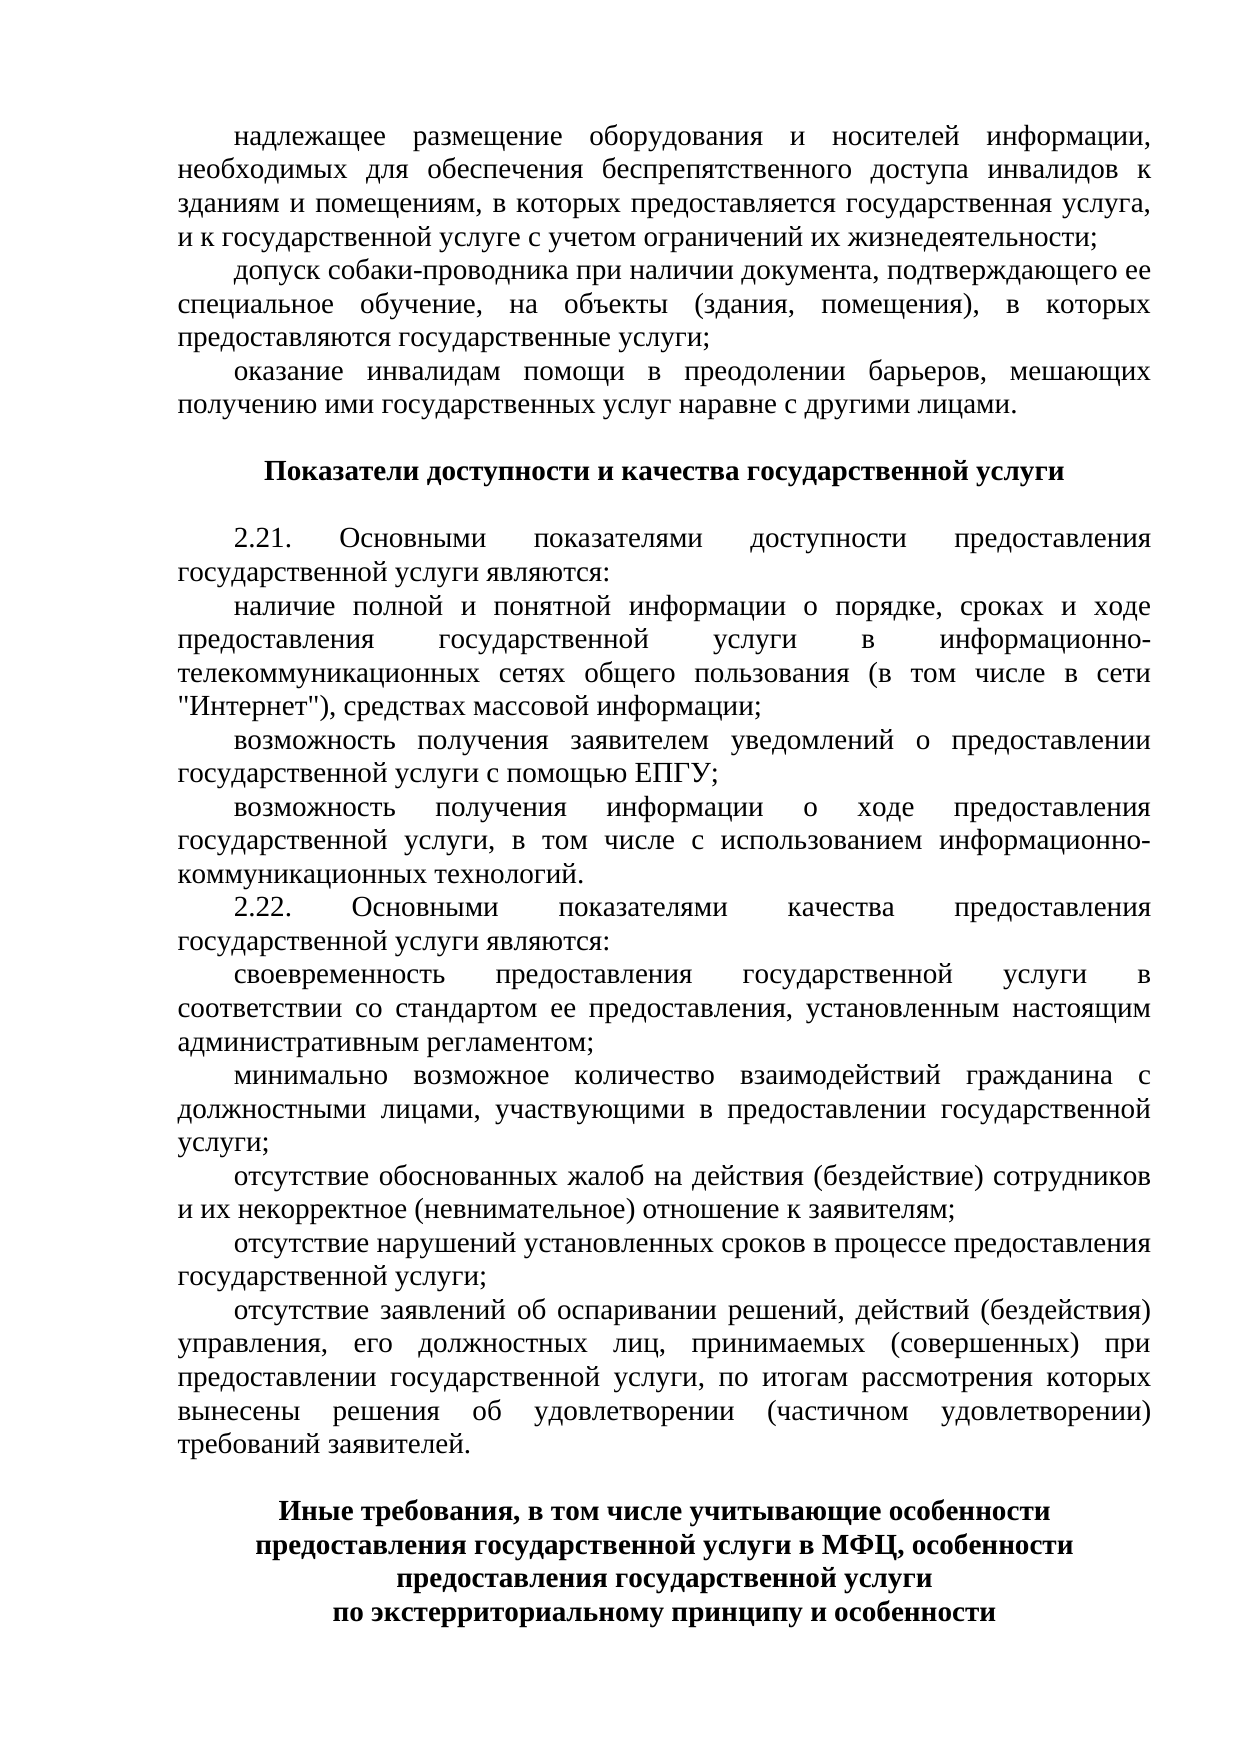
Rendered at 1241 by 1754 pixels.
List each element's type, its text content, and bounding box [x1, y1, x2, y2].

title предоставления государственной услуги [177, 1560, 1152, 1594]
text отсутствие обоснованных жалоб на действия (бездействие) сотрудников и их некорректное (невнимательное) отношение к заявителям; [177, 1158, 1152, 1225]
text возможность получения заявителем уведомлений о предоставлении государственной услуги с помощью ЕПГУ; [177, 722, 1152, 789]
text отсутствие заявлений об оспаривании решений, действий (бездействия) управления, его должностных лиц, принимаемых (совершенных) при предоставлении государственной услуги, по итогам рассмотрения которых вынесены решения об удовлетворении (частичном удовлетворении) требований заявителей. [177, 1292, 1152, 1460]
title Иные требования, в том числе учитывающие особенности [177, 1493, 1152, 1527]
text отсутствие нарушений установленных сроков в процессе предоставления государственной услуги; [177, 1225, 1152, 1292]
text надлежащее размещение оборудования и носителей информации, необходимых для обеспечения беспрепятственного доступа инвалидов к зданиям и помещениям, в которых предоставляется государственная услуга, и к государственной услуге с учетом ограничений их жизнедеятельности; [177, 118, 1152, 252]
text своевременность предоставления государственной услуги в соответствии со стандартом ее предоставления, установленным настоящим административным регламентом; [177, 957, 1152, 1057]
title Показатели доступности и качества государственной услуги [177, 453, 1152, 487]
title по экстерриториальному принципу и особенности [177, 1594, 1152, 1627]
text возможность получения информации о ходе предоставления государственной услуги, в том числе с использованием информационно-коммуникационных технологий. [177, 789, 1152, 889]
text оказание инвалидам помощи в преодолении барьеров, мешающих получению ими государственных услуг наравне с другими лицами. [177, 353, 1152, 420]
text допуск собаки-проводника при наличии документа, подтверждающего ее специальное обучение, на объекты (здания, помещения), в которых предоставляются государственные услуги; [177, 252, 1152, 353]
text минимально возможное количество взаимодействий гражданина с должностными лицами, участвующими в предоставлении государственной услуги; [177, 1057, 1152, 1158]
title предоставления государственной услуги в МФЦ, особенности [177, 1527, 1152, 1560]
text 2.21. Основными показателями доступности предоставления государственной услуги являются: [177, 521, 1152, 588]
text 2.22. Основными показателями качества предоставления государственной услуги являются: [177, 889, 1152, 957]
text наличие полной и понятной информации о порядке, сроках и ходе предоставления государственной услуги в информационно-телекоммуникационных сетях общего пользования (в том числе в сети "Интернет"), средствах массовой информации; [177, 588, 1152, 722]
